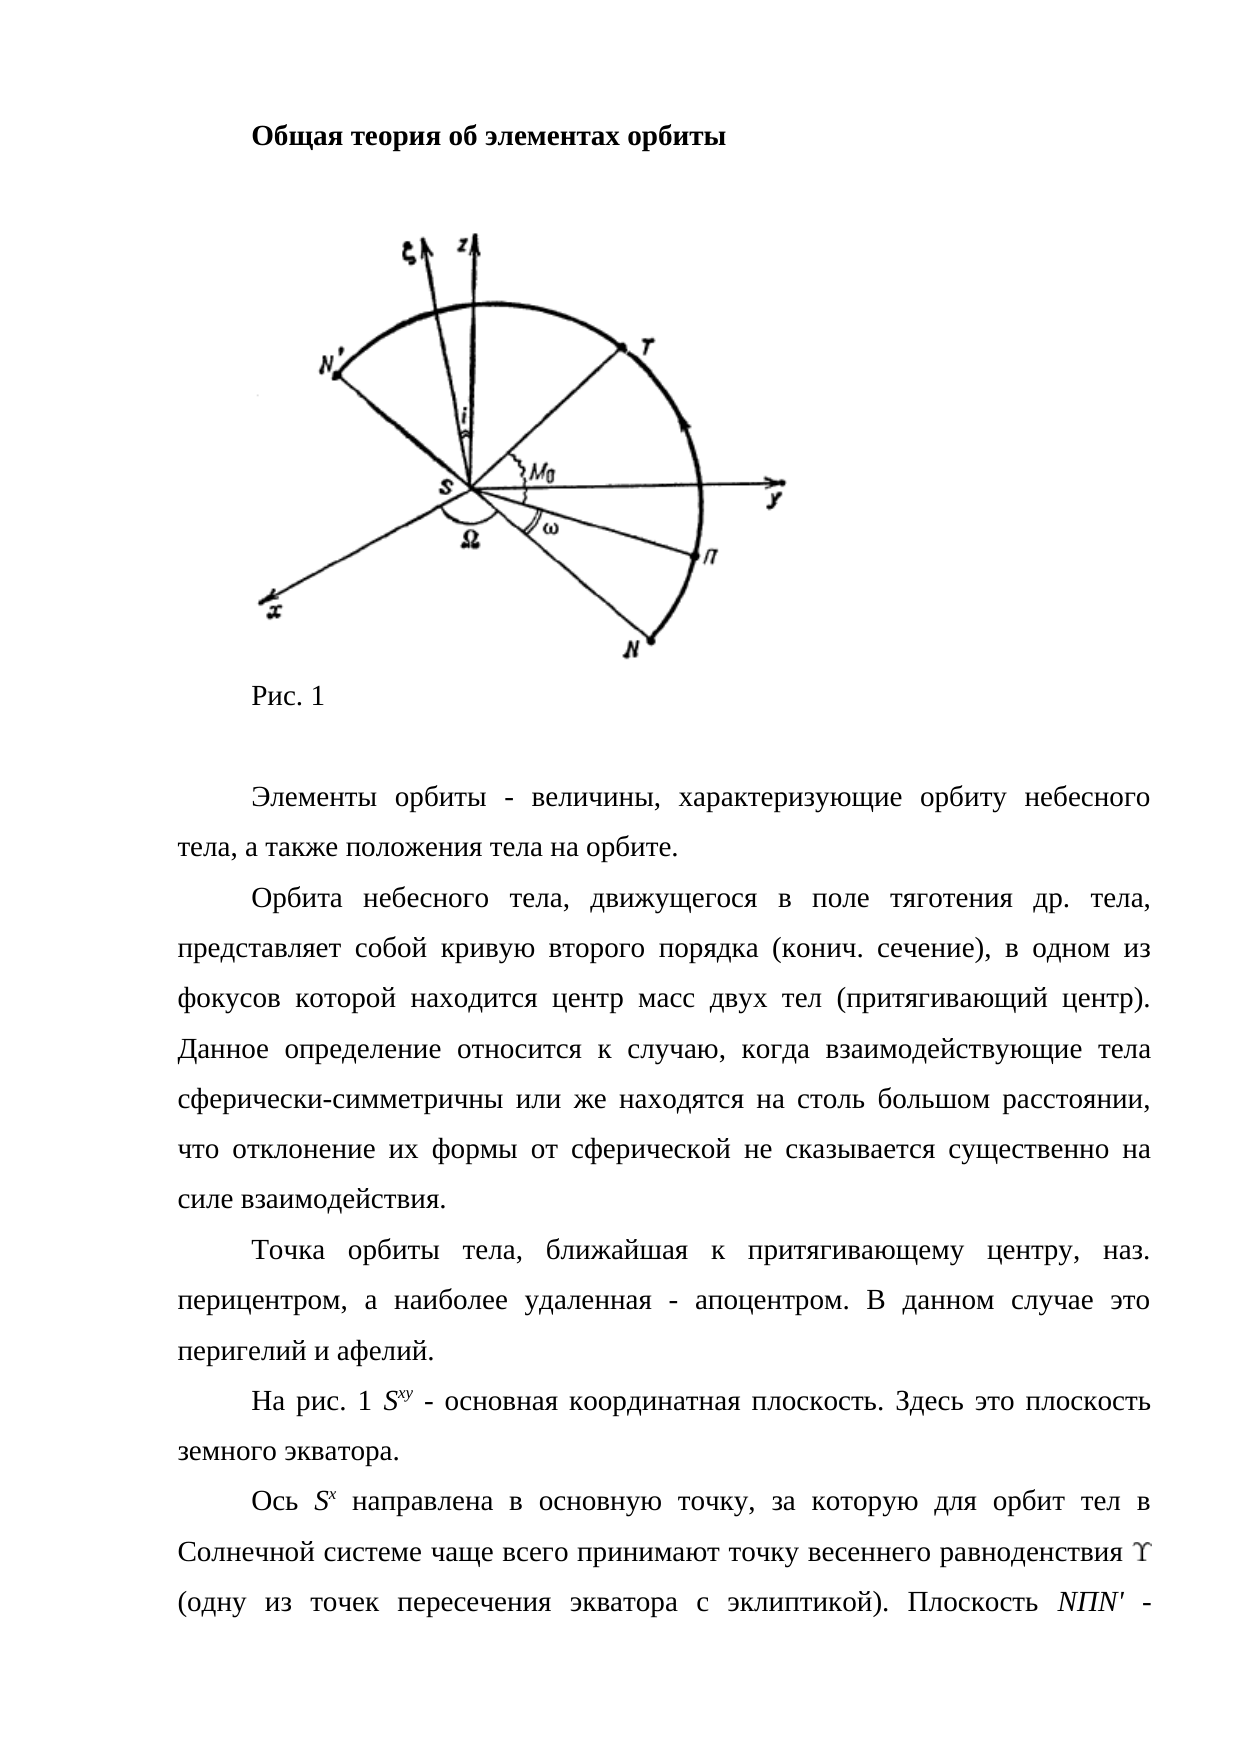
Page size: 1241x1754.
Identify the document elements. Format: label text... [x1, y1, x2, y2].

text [177, 1483, 1152, 1618]
text Рис. 1 [177, 678, 1152, 712]
text Точка орбиты тела, ближайшая к притягивающему центру, наз. перицентром, а наиболее удаленная - апоцентром. В данном случае это перигелий и афелий. [177, 1232, 1152, 1366]
picture [1132, 1542, 1152, 1561]
text Общая теория об элементах орбиты [177, 118, 1152, 152]
text Орбита небесного тела, движущегося в поле тяготения др. тела, представляет собой кривую второго порядка (конич. сечение), в одном из фокусов которой находится центр масс двух тел (притягивающий центр). Данное определение относится к случаю, когда взаимодействующие тела сферически-симметричны или же находятся на столь большом расстоянии, что отклонение их формы от сферической не сказывается существенно на силе взаимодействия. [177, 880, 1152, 1215]
picture [251, 218, 798, 664]
text Элементы орбиты - величины, характеризующие орбиту небесного тела, а также положения тела на орбите. [177, 779, 1152, 863]
text На рис. 1 Sxy - основная координатная плоскость. Здесь это плоскость земного экватора. [177, 1383, 1152, 1467]
